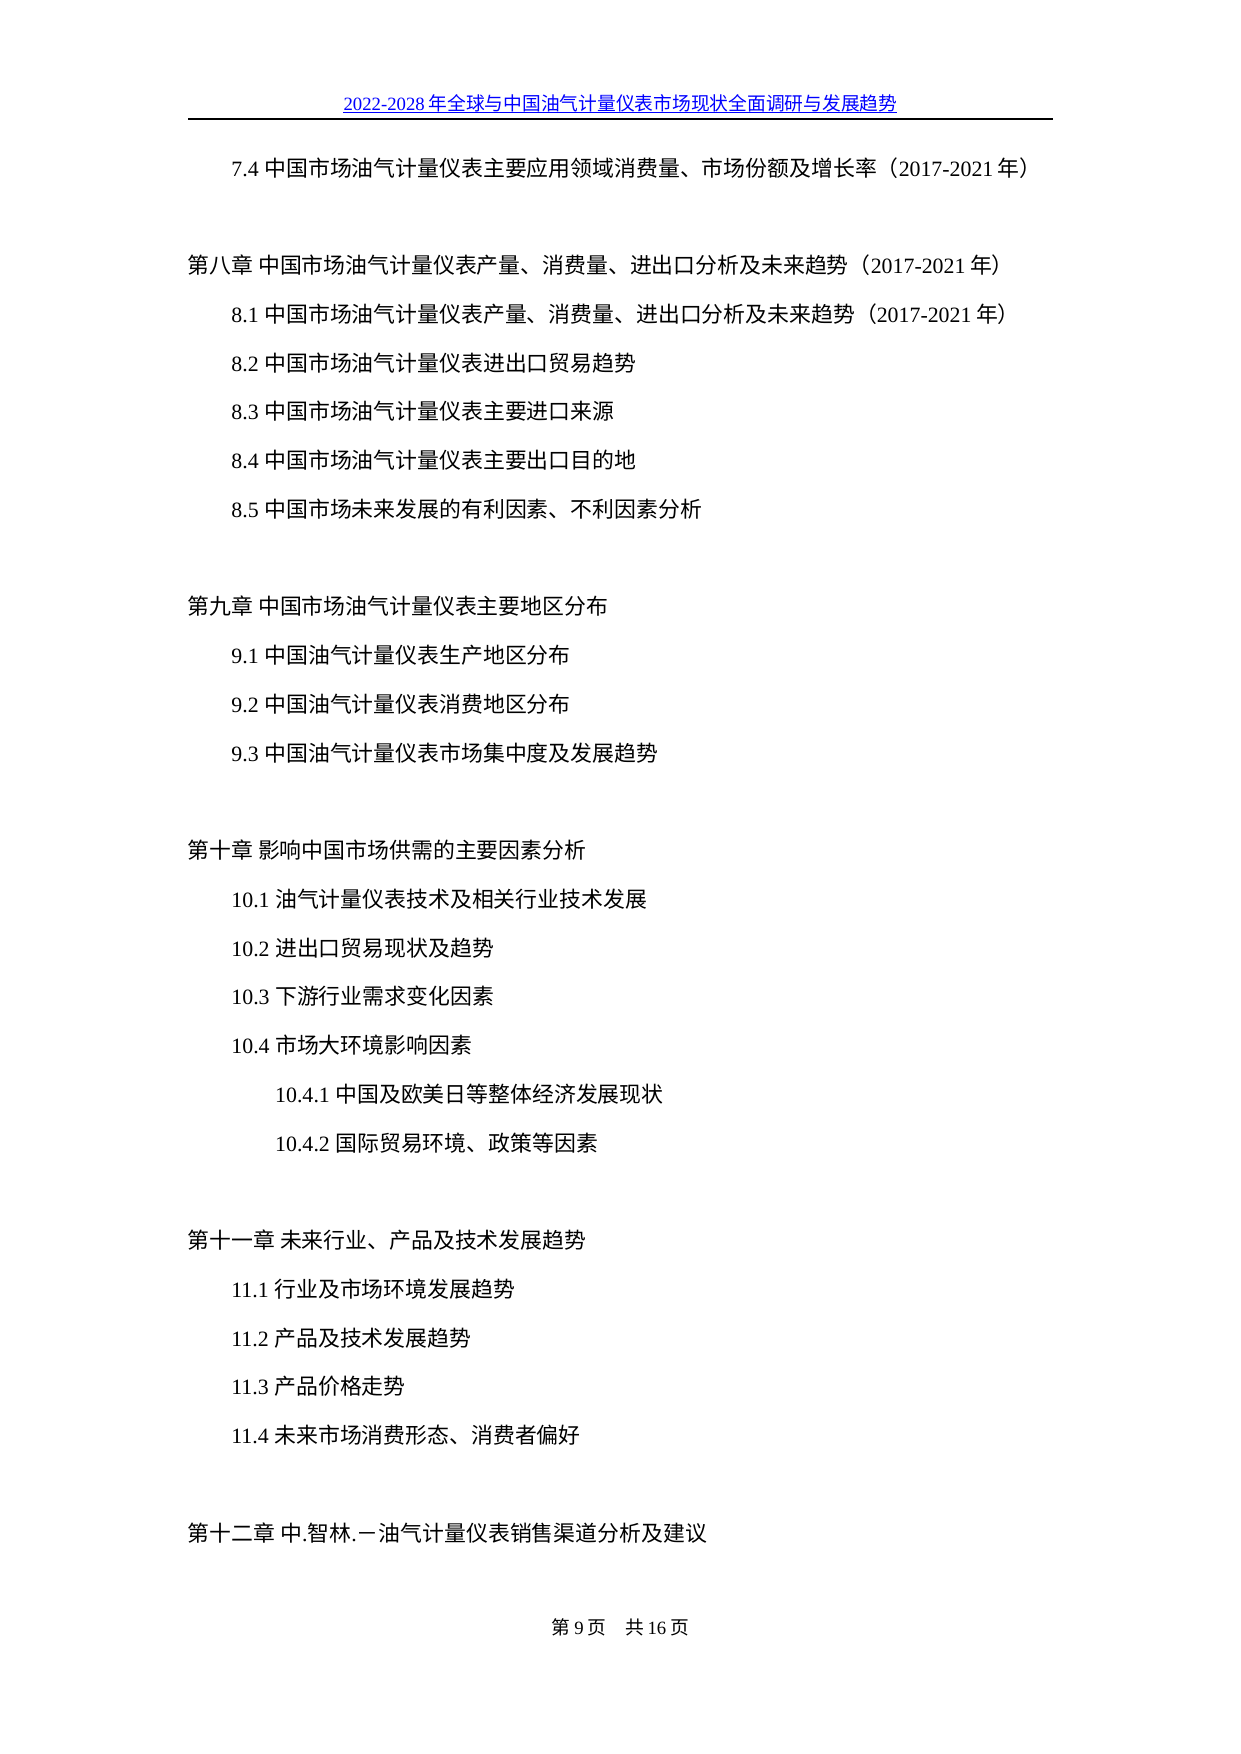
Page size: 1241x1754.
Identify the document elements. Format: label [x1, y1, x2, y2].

text [187, 150, 1053, 1548]
